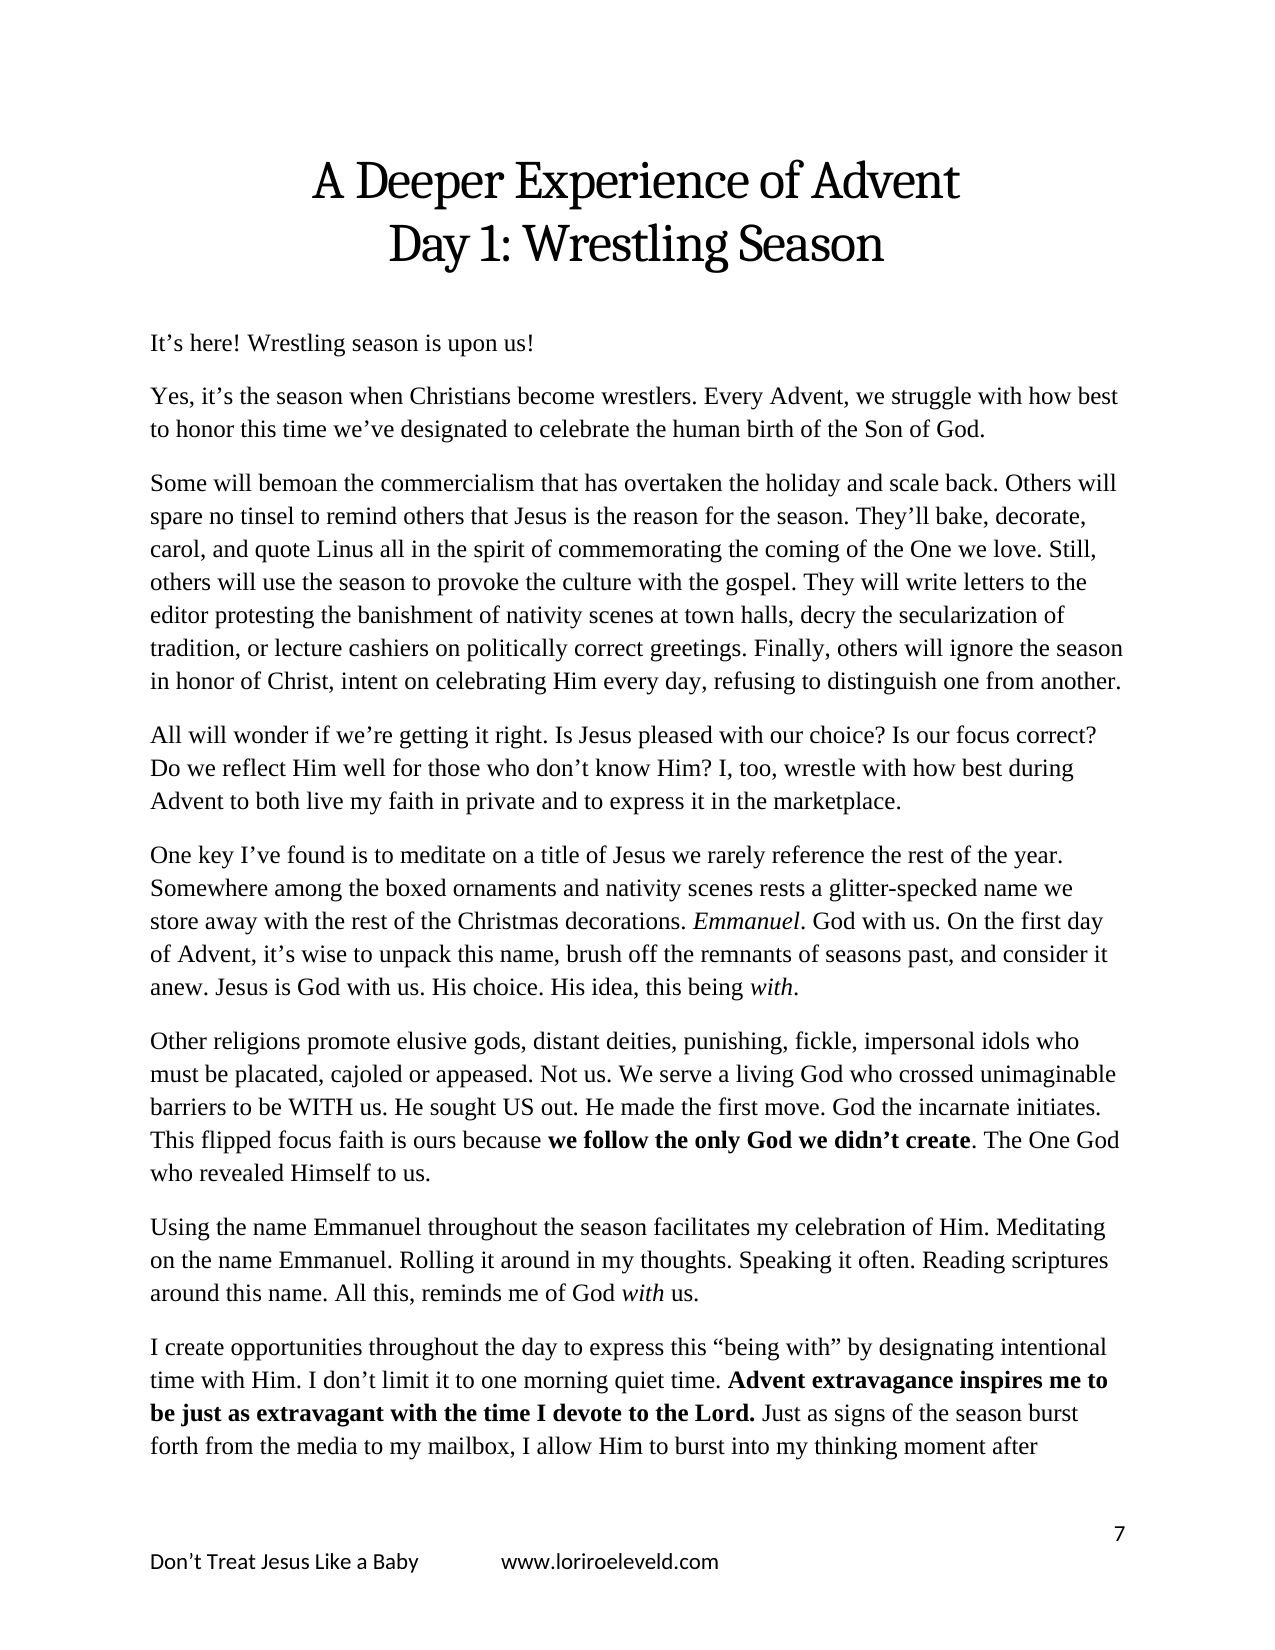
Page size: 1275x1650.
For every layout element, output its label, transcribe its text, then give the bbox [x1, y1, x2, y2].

text Using the name Emmanuel throughout the season facilitates my celebration of Him. Meditating on the name Emmanuel. Rolling it around in my thoughts. Speaking it often. Reading scriptures around this name. All this, reminds me of God with us. [150, 1212, 1125, 1307]
text Some will bemoan the commercialism that has overtaken the holiday and scale back. Others will spare no tinsel to remind others that Jesus is the reason for the season. They’ll bake, decorate, carol, and quote Linus all in the spirit of commemorating the coming of the One we love. Still, others will use the season to provoke the culture with the gospel. They will write letters to the editor protesting the banishment of nativity scenes at town halls, decry the secularization of tradition, or lecture cashiers on politically correct greetings. Finally, others will ignore the season in honor of Christ, intent on celebrating Him every day, refusing to distinguish one from another. [150, 468, 1125, 695]
text Day 1: Wrestling Season [150, 212, 1125, 274]
text It’s here! Wrestling season is upon us! [150, 328, 1125, 356]
text One key I’ve found is to meditate on a title of Jesus we rarely reference the rest of the year. Somewhere among the boxed ornaments and nativity scenes rests a glitter-specked name we store away with the rest of the Christmas decorations. Emmanuel. God with us. On the first day of Advent, it’s wise to unpack this name, brush off the remnants of seasons past, and consider it anew. Jesus is God with us. His choice. His idea, this being with. [150, 840, 1125, 1001]
text Yes, it’s the season when Christians become wrestlers. Every Advent, we struggle with how best to honor this time we’ve designated to celebrate the human birth of the Son of God. [150, 381, 1125, 443]
text All will wonder if we’re getting it right. Is Jesus pleased with our choice? Is our focus correct? Do we reflect Him well for those who don’t know Him? I, too, wrestle with how best during Advent to both live my faith in private and to express it in the marketplace. [150, 720, 1125, 815]
text Other religions promote elusive gods, distant deities, punishing, fickle, impersonal idols who must be placated, cajoled or appeased. Not us. We serve a living God who crossed unimaginable barriers to be WITH us. He sought US out. He made the first move. God the incarnate initiates. This flipped focus faith is ours because we follow the only God we didn’t create. The One God who revealed Himself to us. [150, 1026, 1125, 1187]
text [150, 1332, 1125, 1460]
text A Deeper Experience of Advent [150, 150, 1125, 212]
